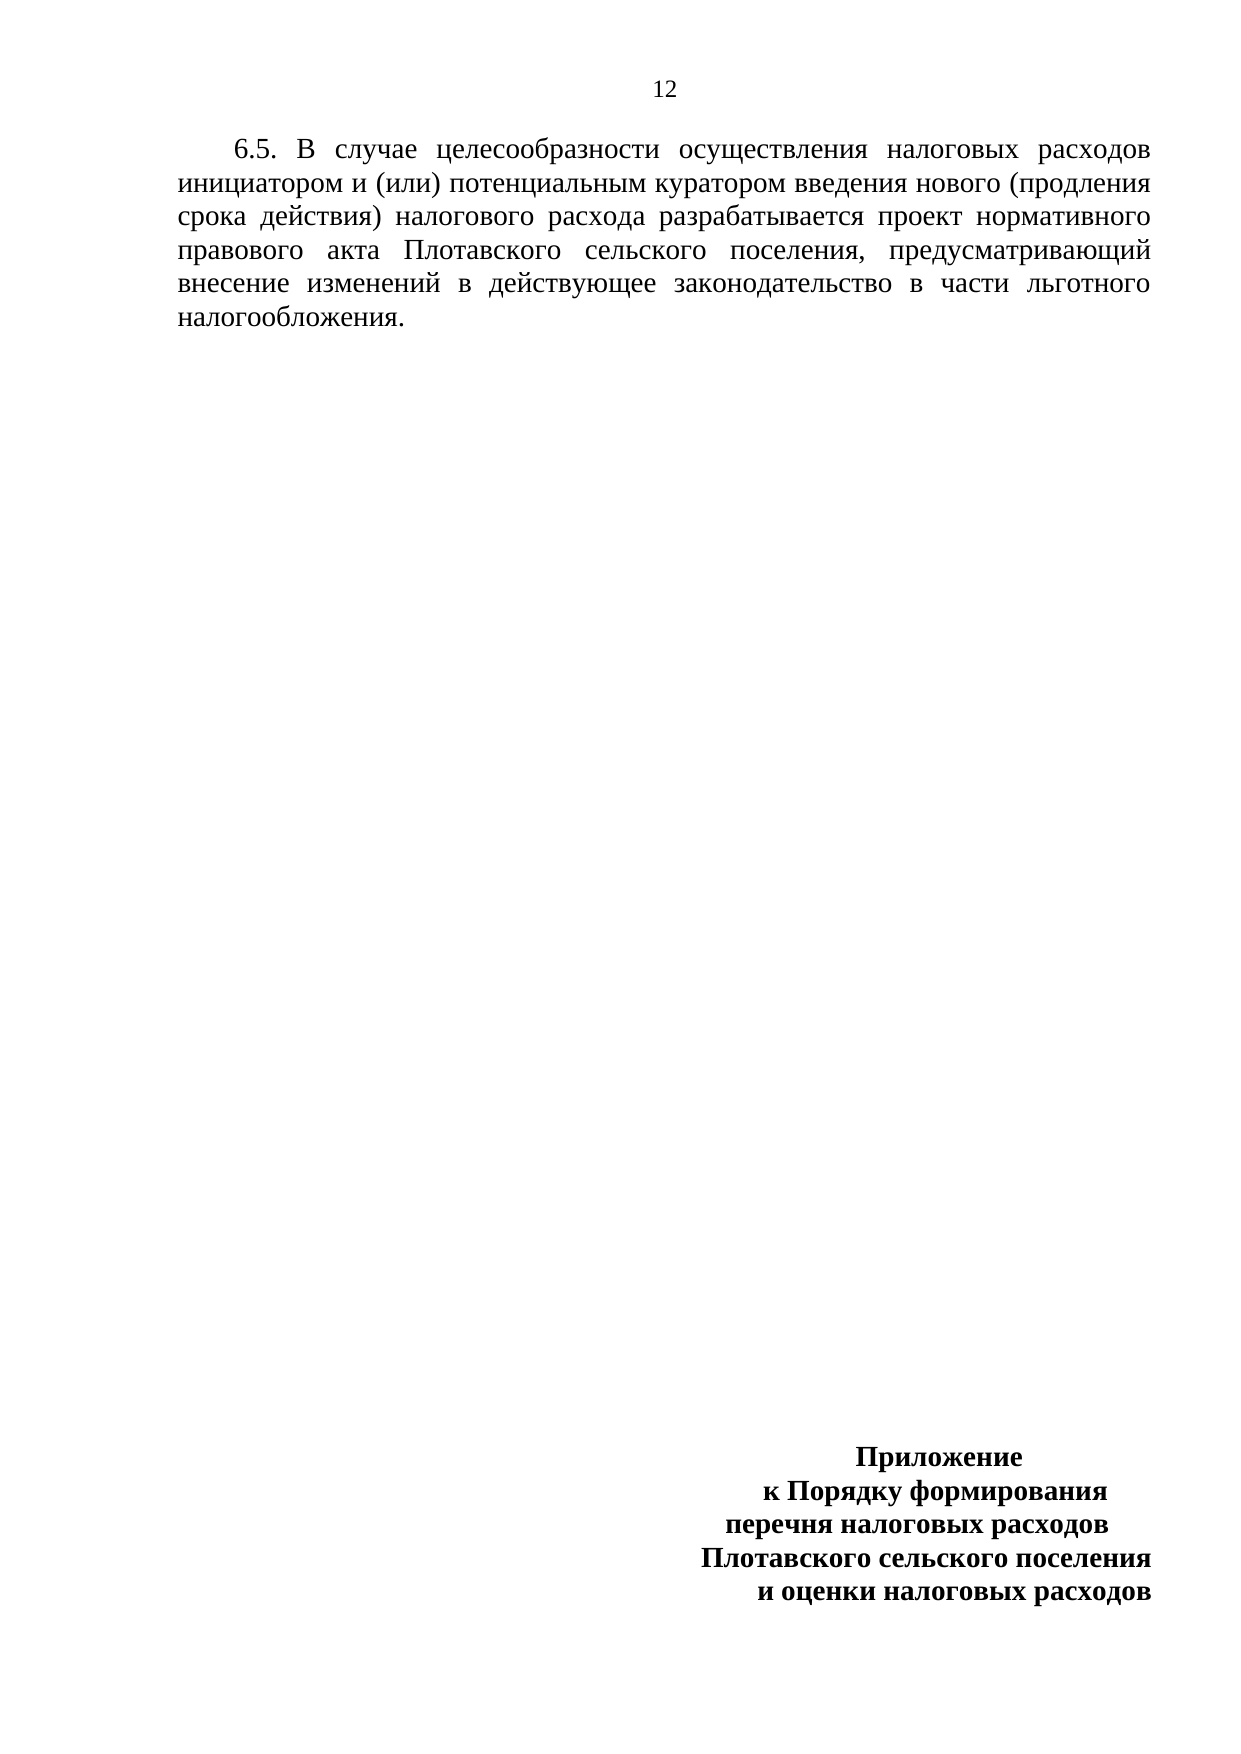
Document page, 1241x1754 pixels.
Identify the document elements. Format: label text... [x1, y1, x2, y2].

text перечня налоговых расходов [177, 1506, 1152, 1540]
text к Порядку формирования [177, 1473, 1152, 1506]
text Приложение [177, 1439, 1152, 1473]
text 6.5. В случае целесообразности осуществления налоговых расходов инициатором и (или) потенциальным куратором введения нового (продления срока действия) налогового расхода разрабатывается проект нормативного правового акта Плотавского сельского поселения, предусматривающий внесение изменений в действующее законодательство в части льготного налогообложения. [177, 131, 1152, 332]
text Плотавского сельского поселения и оценки налоговых расходов [177, 1540, 1152, 1607]
